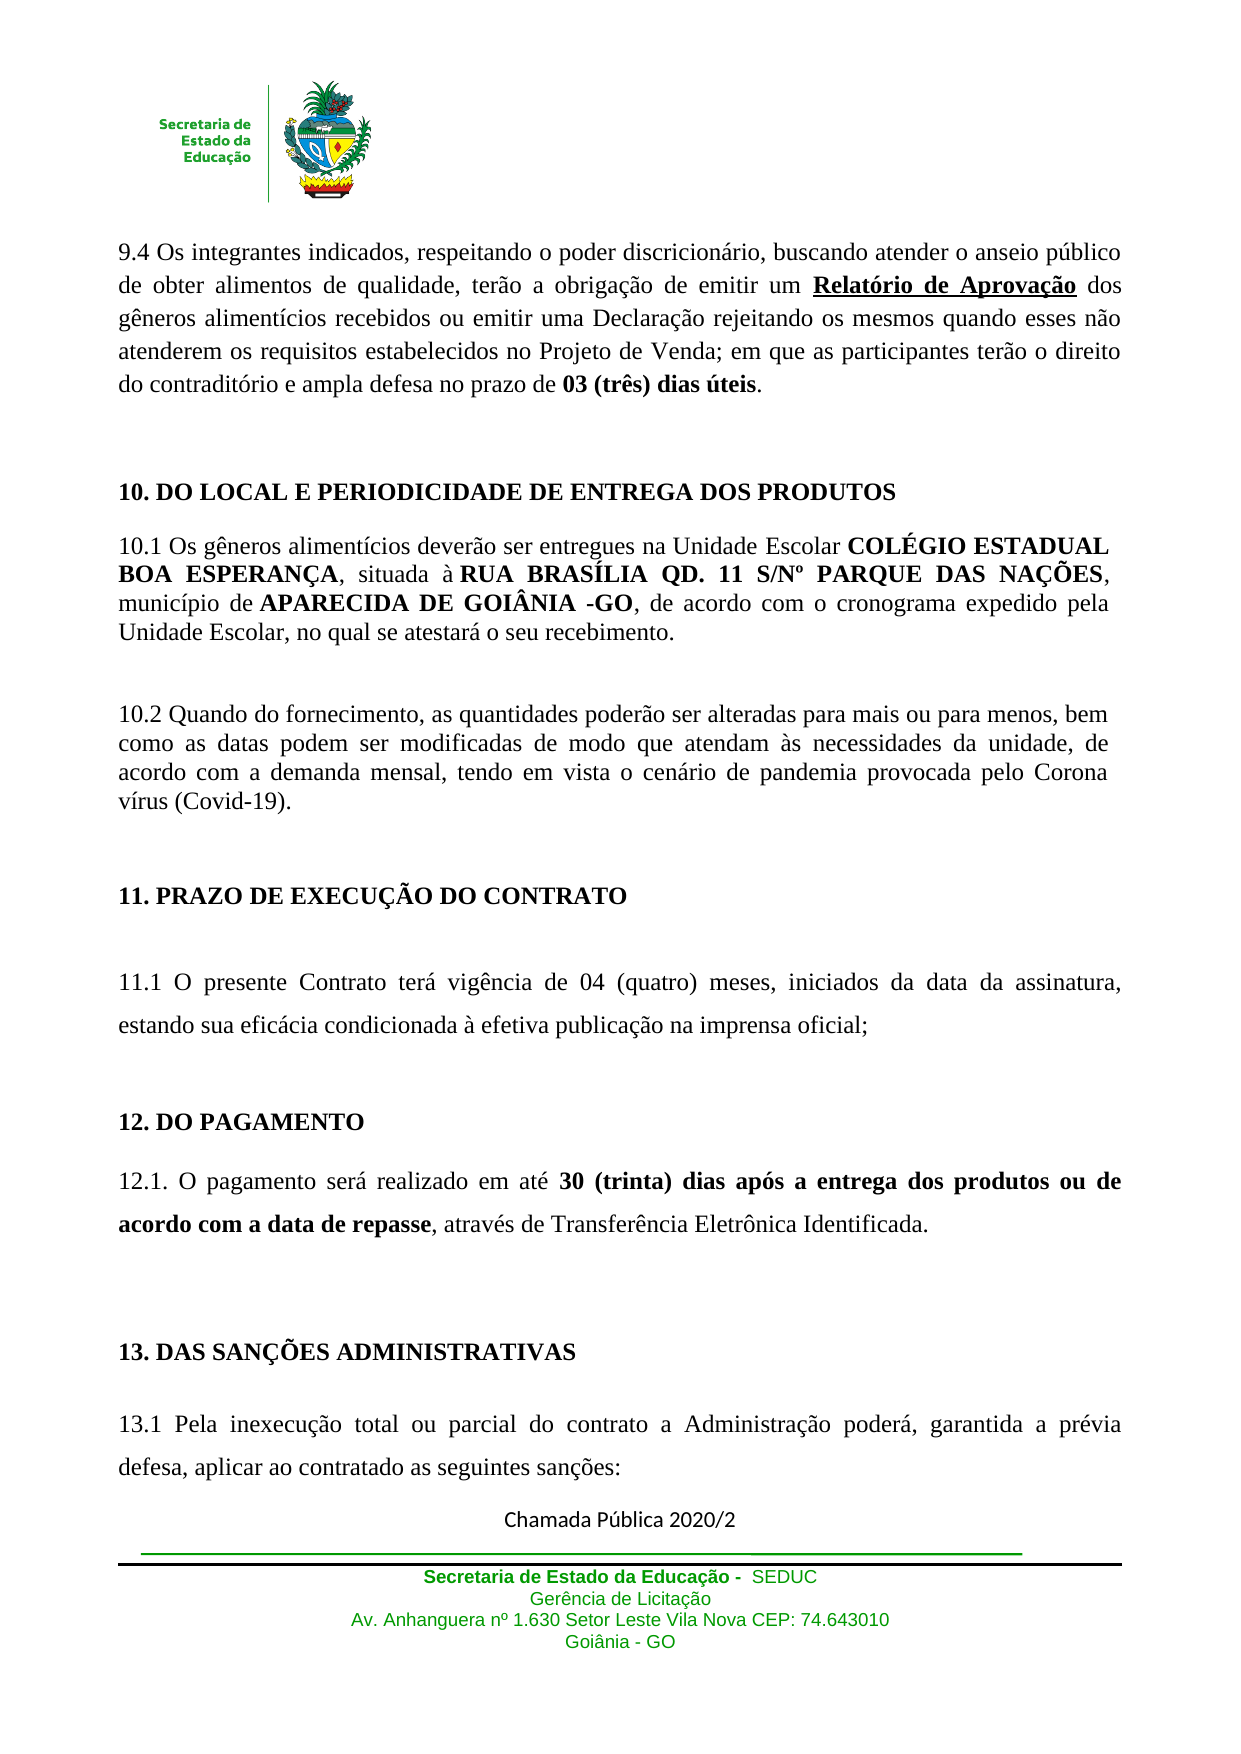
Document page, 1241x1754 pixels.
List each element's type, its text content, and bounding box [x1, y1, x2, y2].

text 11. PRAZO DE EXECUÇÃO DO CONTRATO [118, 881, 1122, 910]
text 10. DO LOCAL E PERIODICIDADE DE ENTREGA DOS PRODUTOS [118, 477, 1118, 506]
text 13. DAS SANÇÕES ADMINISTRATIVAS [118, 1337, 1122, 1366]
picture [118, 73, 412, 210]
text 10.2 Quando do fornecimento, as quantidades poderão ser alteradas para mais ou para menos, bem como as datas podem ser modificadas de modo que atendam às necessidades da unidade, de acordo com a demanda mensal, tendo em vista o cenário de pandemia provocada pelo Corona vírus (Covid-19). [118, 699, 1110, 814]
text 9.4 Os integrantes indicados, respeitando o poder discricionário, buscando atender o anseio público de obter alimentos de qualidade, terão a obrigação de emitir um Relatório de Aprovação dos gêneros alimentícios recebidos ou emitir uma Declaração rejeitando os mesmos quando esses não atenderem os requisitos estabelecidos no Projeto de Venda; em que as participantes terão o direito do contraditório e ampla defesa no prazo de 03 (três) dias úteis. [118, 237, 1122, 398]
text 13.1 Pela inexecução total ou parcial do contrato a Administração poderá, garantida a prévia defesa, aplicar ao contratado as seguintes sanções: [118, 1409, 1122, 1481]
text 10.1 Os gêneros alimentícios deverão ser entregues na Unidade Escolar COLÉGIO ESTADUAL BOA ESPERANÇA, situada à RUA BRASÍLIA QD. 11 S/Nº PARQUE DAS NAÇÕES, município de APARECIDA DE GOIÂNIA -GO, de acordo com o cronograma expedido pela Unidade Escolar, no qual se atestará o seu recebimento. [118, 531, 1110, 646]
text 12.1. O pagamento será realizado em até 30 (trinta) dias após a entrega dos produtos ou de acordo com a data de repasse, através de Transferência Eletrônica Identificada. [118, 1166, 1122, 1238]
text 12. DO PAGAMENTO [118, 1107, 1122, 1136]
text 11.1 O presente Contrato terá vigência de 04 (quatro) meses, iniciados da data da assinatura, estando sua eficácia condicionada à efetiva publicação na imprensa oficial; [118, 967, 1122, 1039]
